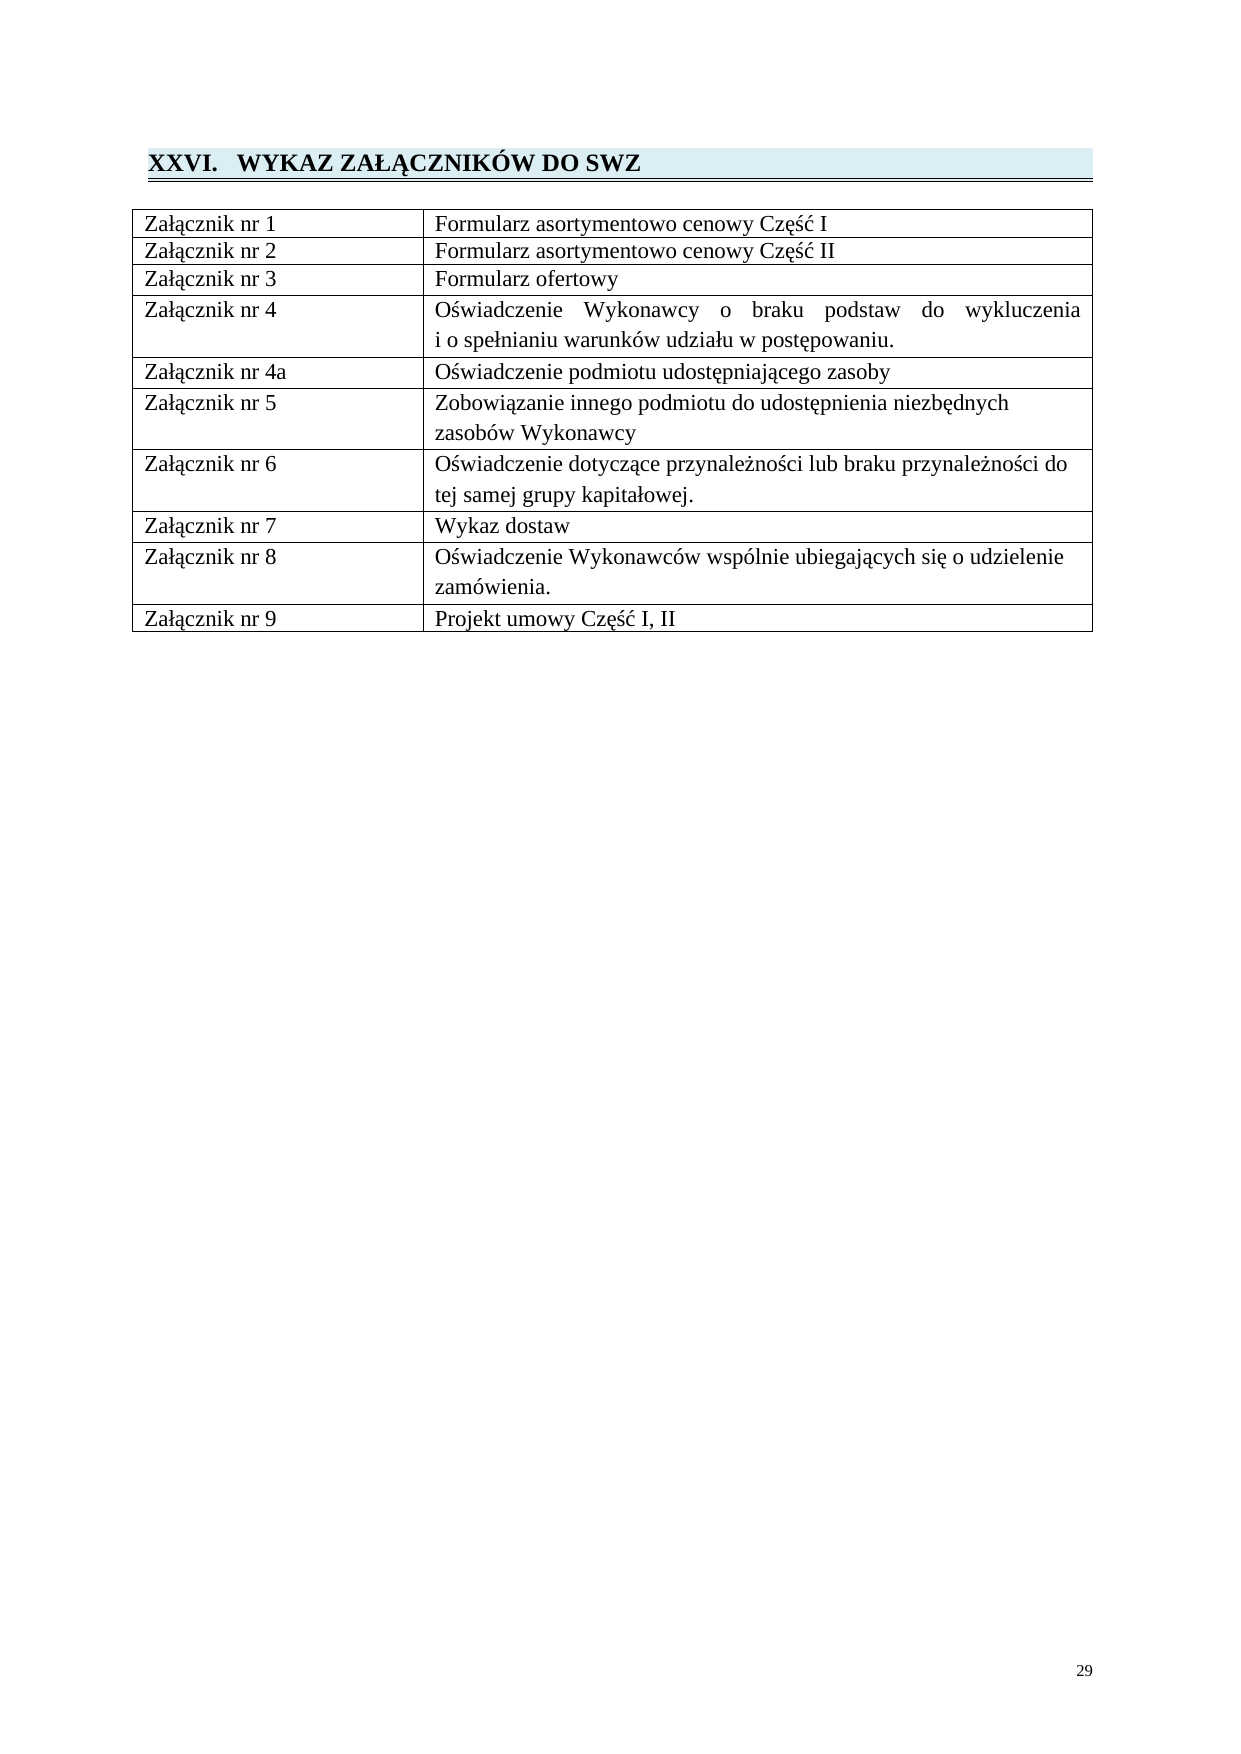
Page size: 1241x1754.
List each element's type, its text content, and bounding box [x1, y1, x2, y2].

table_cell Oświadczenie Wykonawcy o braku podstaw do wykluczenia i o spełnianiu warunków udziału w postępowaniu. [424, 296, 1092, 357]
table_cell Załącznik nr 8 [133, 543, 423, 603]
table_header Formularz asortymentowo cenowy Część I [424, 210, 1092, 237]
table_cell Załącznik nr 7 [133, 512, 423, 542]
table_cell Formularz asortymentowo cenowy Część II [424, 238, 1092, 264]
table_cell Załącznik nr 2 [133, 238, 423, 264]
table_cell Załącznik nr 6 [133, 450, 423, 511]
table_header Załącznik nr 1 [133, 210, 423, 237]
table_cell Załącznik nr 5 [133, 389, 423, 449]
table_cell Zobowiązanie innego podmiotu do udostępnienia niezbędnych zasobów Wykonawcy [424, 389, 1092, 449]
table_cell Załącznik nr 9 [133, 605, 423, 631]
table_cell Załącznik nr 4a [133, 358, 423, 388]
table_cell Załącznik nr 3 [133, 265, 423, 295]
table_cell Załącznik nr 4 [133, 296, 423, 357]
table_cell Oświadczenie dotyczące przynależności lub braku przynależności do tej samej grupy kapitałowej. [424, 450, 1092, 511]
table_cell Oświadczenie podmiotu udostępniającego zasoby [424, 358, 1092, 388]
table_cell Oświadczenie Wykonawców wspólnie ubiegających się o udzielenie zamówienia. [424, 543, 1092, 603]
list XXVI. WYKAZ ZAŁĄCZNIKÓW DO SWZ [148, 148, 1093, 178]
table_cell Wykaz dostaw [424, 512, 1092, 542]
table_cell Formularz ofertowy [424, 265, 1092, 295]
table_cell Projekt umowy Część I, II [424, 605, 1092, 631]
